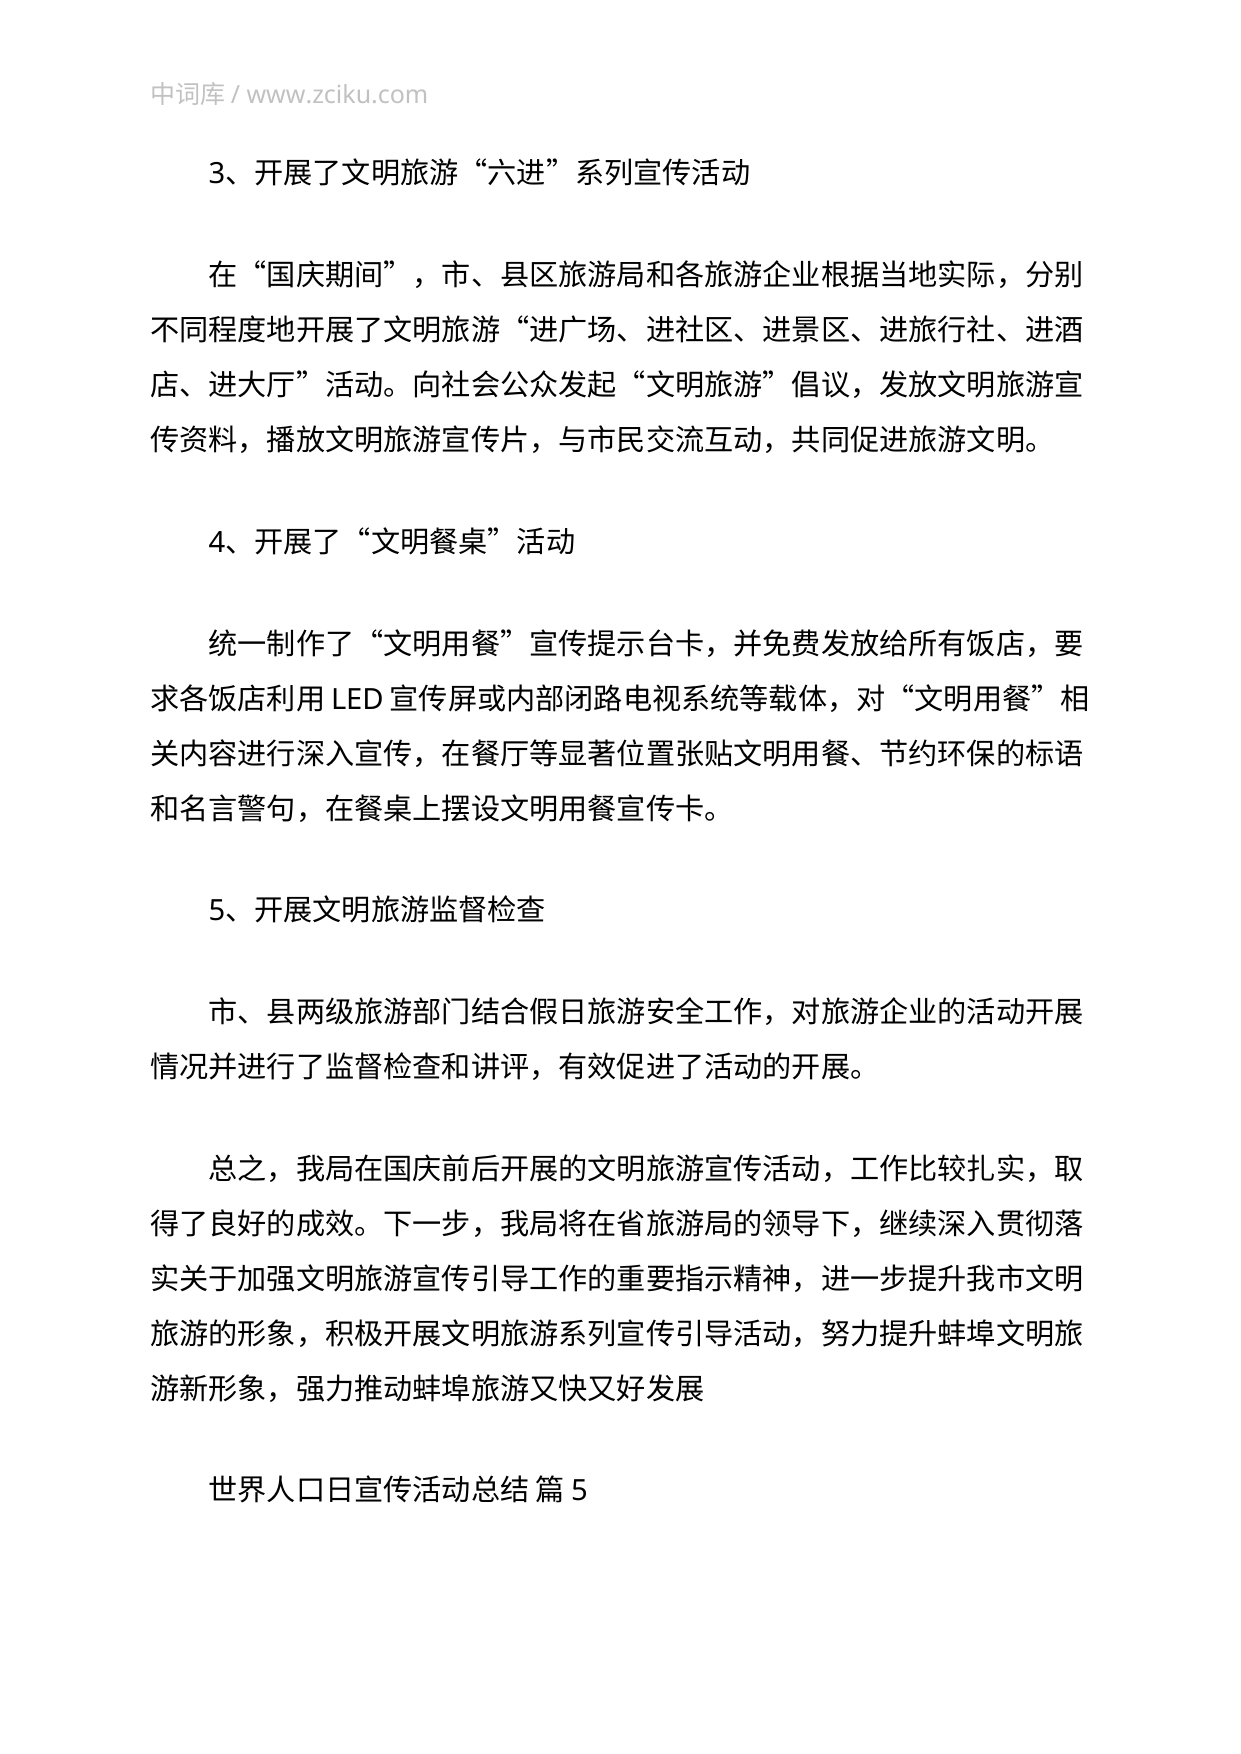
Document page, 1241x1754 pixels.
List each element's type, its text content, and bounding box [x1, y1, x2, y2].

text 在“国庆期间”，市、县区旅游局和各旅游企业根据当地实际，分别不同程度地开展了文明旅游“进广场、进社区、进景区、进旅行社、进酒店、进大厅”活动。向社会公众发起“文明旅游”倡议，发放文明旅游宣传资料，播放文明旅游宣传片，与市民交流互动，共同促进旅游文明。 [150, 252, 1090, 459]
text 总之，我局在国庆前后开展的文明旅游宣传活动，工作比较扎实，取得了良好的成效。下一步，我局将在省旅游局的领导下，继续深入贯彻落实关于加强文明旅游宣传引导工作的重要指示精神，进一步提升我市文明旅游的形象，积极开展文明旅游系列宣传引导活动，努力提升蚌埠文明旅游新形象，强力推动蚌埠旅游又快又好发展 [150, 1146, 1090, 1407]
text 4、开展了“文明餐桌”活动 [150, 518, 1090, 561]
text 统一制作了“文明用餐”宣传提示台卡，并免费发放给所有饭店，要求各饭店利用LED宣传屏或内部闭路电视系统等载体，对“文明用餐”相关内容进行深入宣传，在餐厅等显著位置张贴文明用餐、节约环保的标语和名言警句，在餐桌上摆设文明用餐宣传卡。 [150, 620, 1090, 827]
text 3、开展了文明旅游“六进”系列宣传活动 [150, 150, 1090, 192]
text 5、开展文明旅游监督检查 [150, 887, 1090, 929]
text 市、县两级旅游部门结合假日旅游安全工作，对旅游企业的活动开展情况并进行了监督检查和讲评，有效促进了活动的开展。 [150, 989, 1090, 1086]
text 世界人口日宣传活动总结 篇5 [150, 1467, 1090, 1509]
